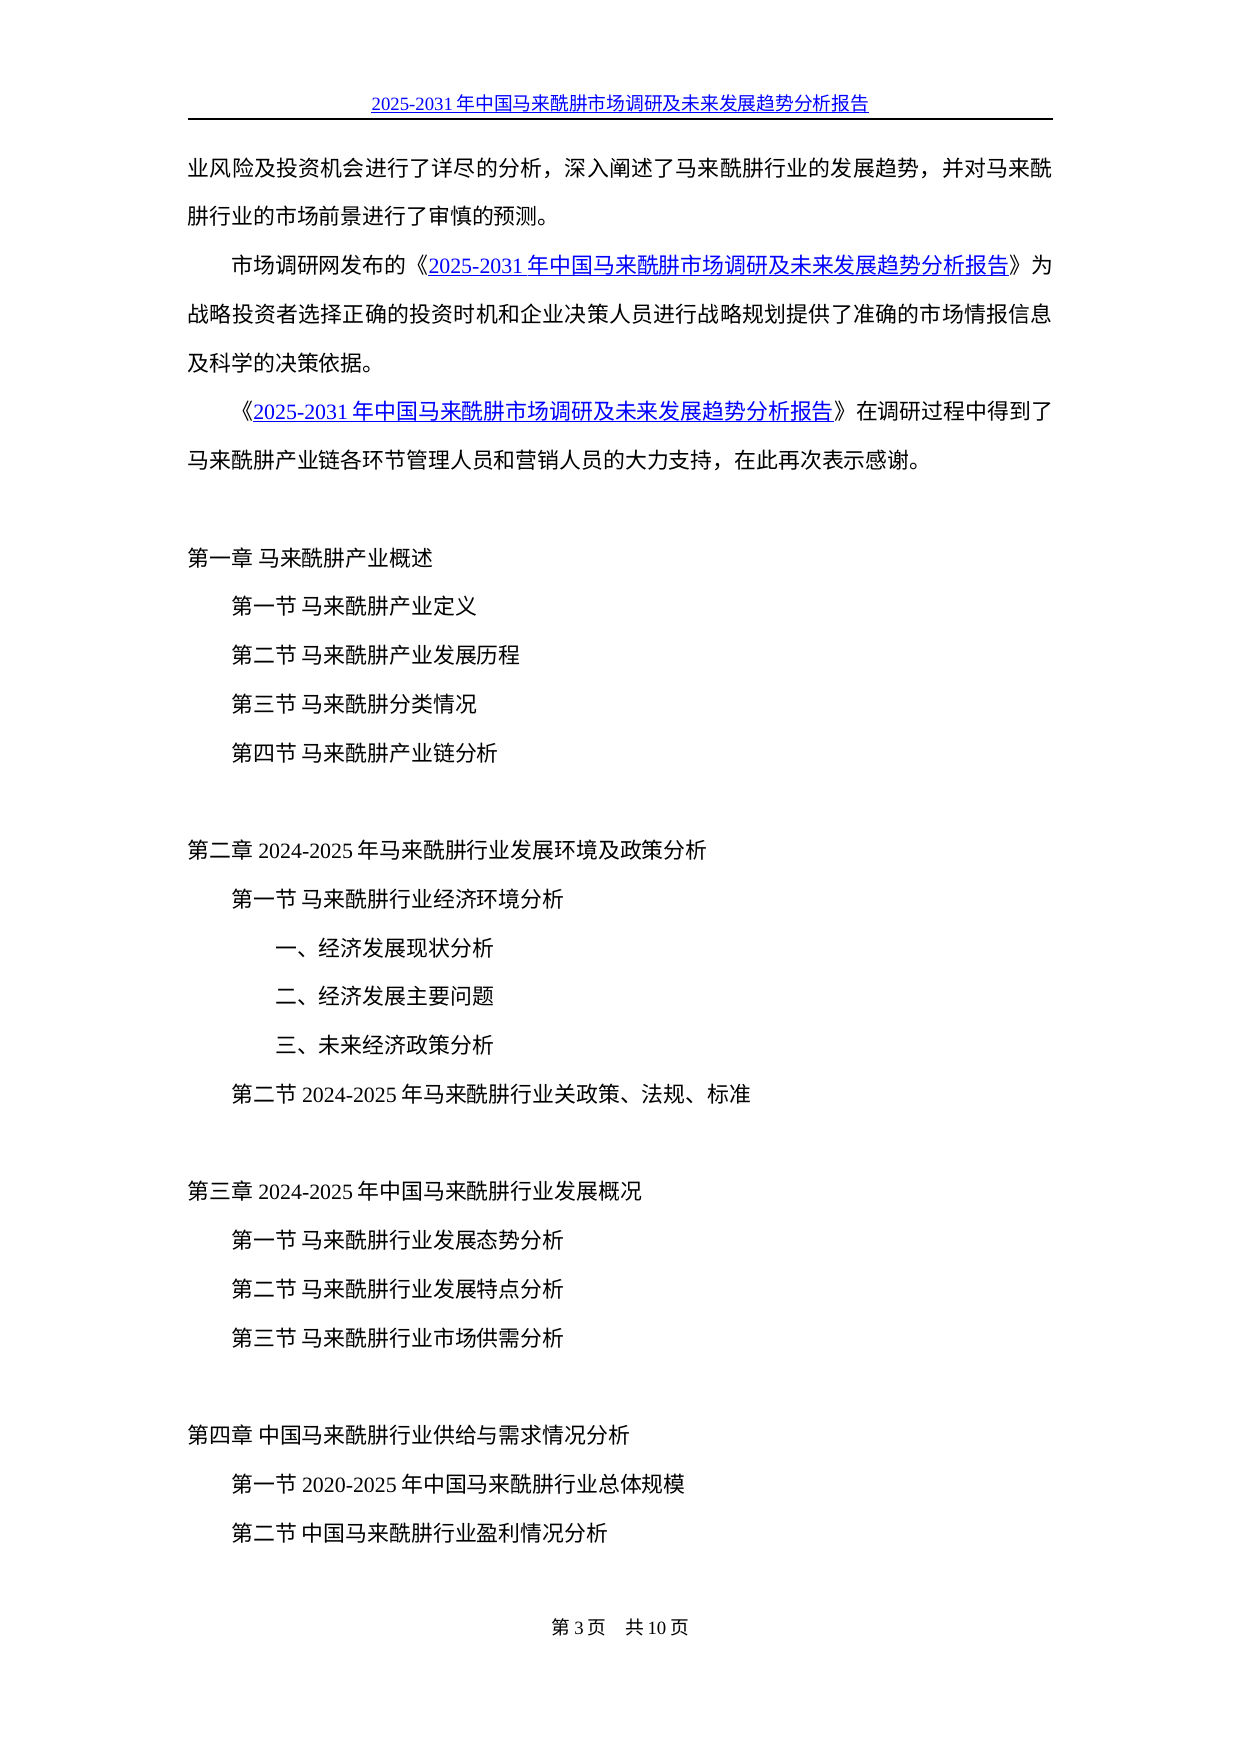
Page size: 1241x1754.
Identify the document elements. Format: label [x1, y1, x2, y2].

text [187, 150, 1053, 1548]
